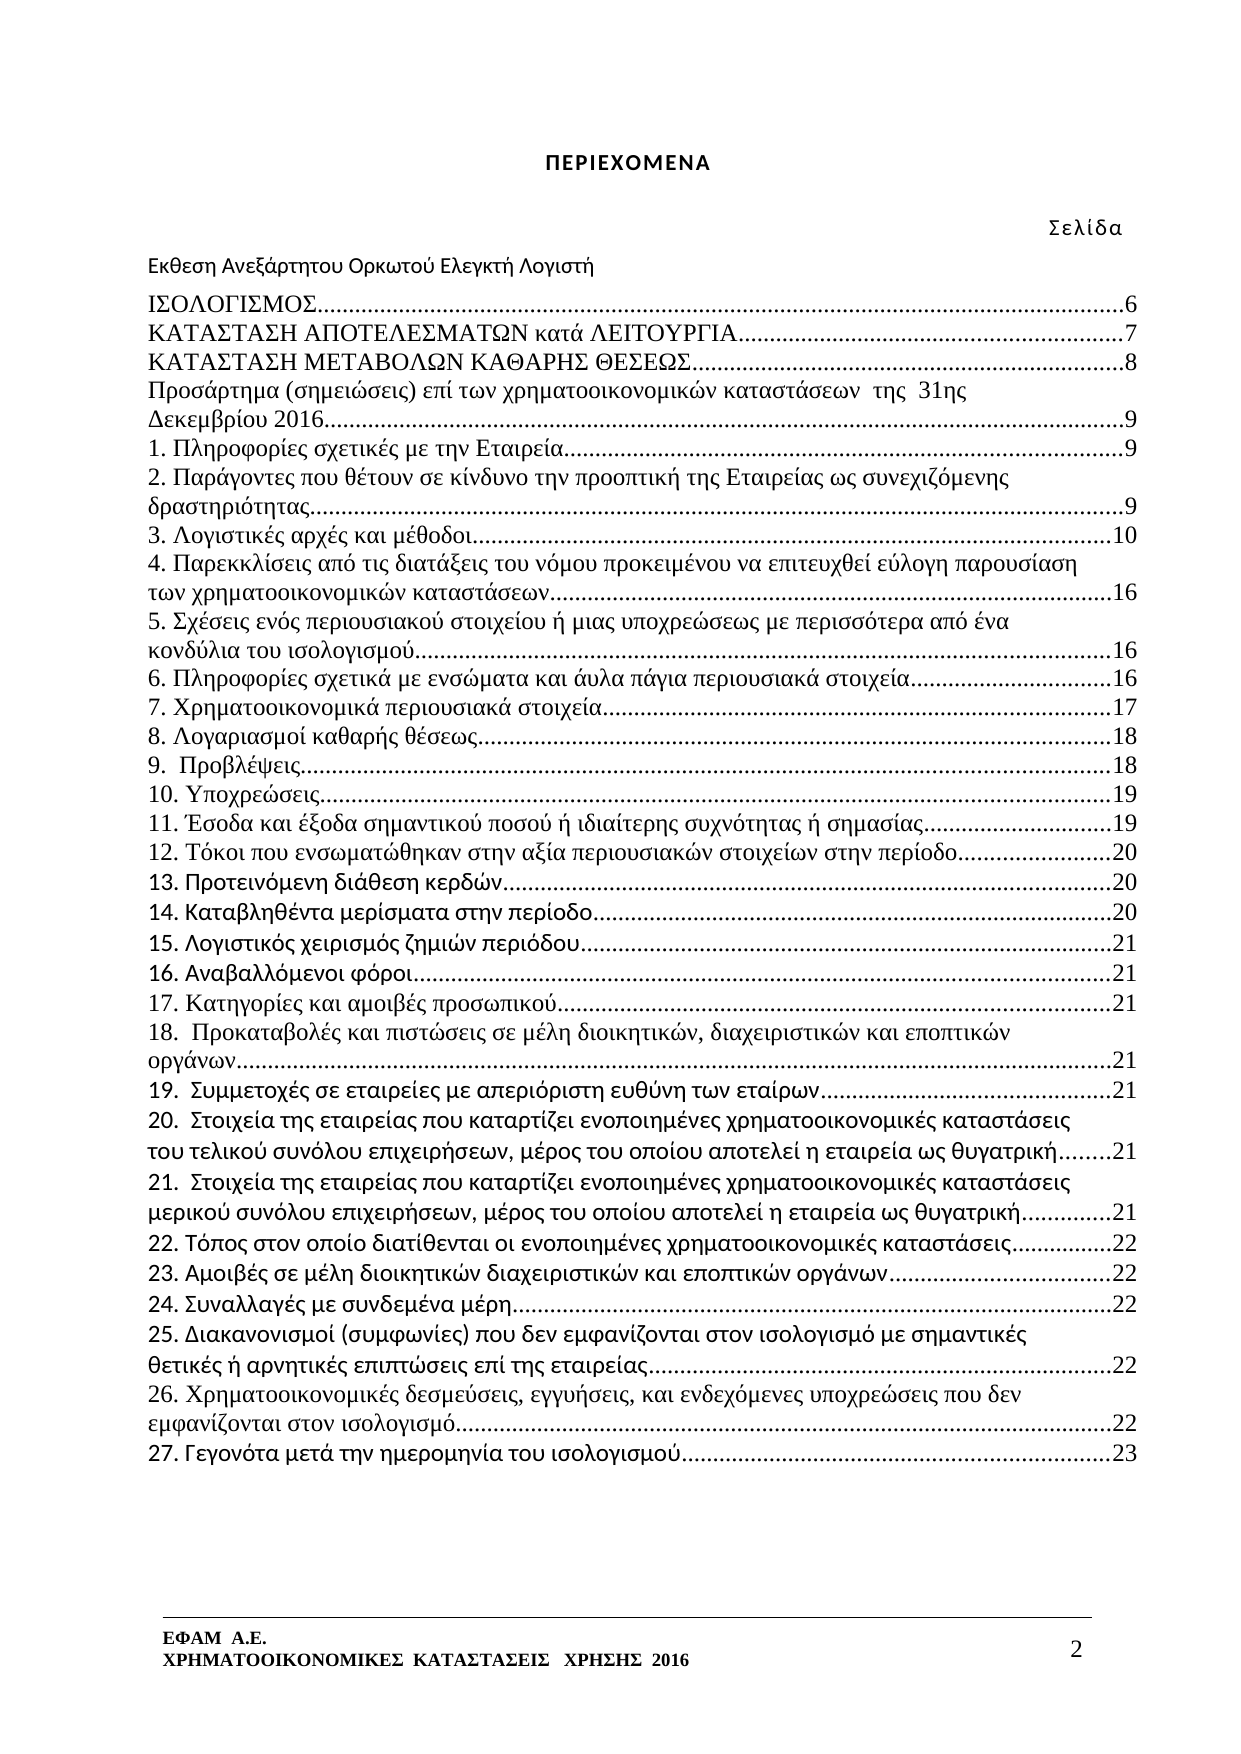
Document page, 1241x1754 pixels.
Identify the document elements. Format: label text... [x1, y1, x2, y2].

text ΚΑΤΑΣΤΑΣΗ ΜΕΤΑΒΟΛΩΝ ΚΑΘΑΡΗΣ ΘΕΣΕΩΣ 8 [148, 347, 1092, 375]
text ﻿14. Καταβληθέντα μερίσματα στην περίοδο 20 [148, 896, 1092, 927]
text 26. Χρηματοοικονομικές δεσμεύσεις, εγγυήσεις, και ενδεχόμενες υποχρεώσεις που δεν εμφανίζονται στον ισολογισμό 22 [148, 1379, 1092, 1437]
text Σελίδα [162, 213, 1122, 242]
text 20. Στοιχεία της εταιρείας που καταρτίζει ενοποιημένες χρηματοοικονομικές καταστάσεις του τελικού συνόλου επιχειρήσεων, μέρος του οποίου αποτελεί η εταιρεία ως θυγατρική 21 [148, 1104, 1092, 1166]
text 17. Κατηγορίες και αμοιβές προσωπικού 21 [148, 988, 1092, 1017]
text 23. Αμοιβές σε μέλη διοικητικών διαχειριστικών και εποπτικών οργάνων 22 [148, 1257, 1092, 1288]
text 13. Προτεινόμενη διάθεση κερδών 20 [148, 866, 1092, 896]
text ﻿1. Πληροφορίες σχετικές με την Εταιρεία 9 [148, 433, 1092, 462]
text 21. Στοιχεία της εταιρείας που καταρτίζει ενοποιημένες χρηματοοικονομικές καταστάσεις μερικού συνόλου επιχειρήσεων, μέρος του οποίου αποτελεί η εταιρεία ως θυγατρική 21 [148, 1166, 1092, 1227]
text 12. Τόκοι που ενσωματώθηκαν στην αξία περιουσιακών στοιχείων στην περίοδο 20 [148, 837, 1092, 866]
text Εκθεση Ανεξάρτητου Ορκωτού Ελεγκτή Λογιστή 3 [148, 251, 1092, 279]
text 4. Παρεκκλίσεις από τις διατάξεις του νόμου προκειμένου να επιτευχθεί εύλογη παρουσίαση των χρηματοοικονομικών καταστάσεων 16 [148, 548, 1092, 606]
text 27. Γεγονότα μετά την ημερομηνία του ισολογισμού 23 [148, 1437, 1092, 1467]
text ﻿8. Λογαριασμοί καθαρής θέσεως 18 [148, 721, 1092, 750]
text 6. Πληροφορίες σχετικά με ενσώματα και άυλα πάγια περιουσιακά στοιχεία 16 [148, 663, 1092, 692]
text Προσάρτημα (σημειώσεις) επί των χρηματοοικονομικών καταστάσεων της 31ης Δεκεμβρίου 2016 9 [148, 375, 1092, 433]
text ΚΑΤΑΣΤΑΣΗ ΑΠΟΤΕΛΕΣΜΑΤΩΝ κατά ΛΕΙΤΟΥΡΓΙΑ 7 [148, 318, 1092, 347]
text 10. Υποχρεώσεις 19 [148, 779, 1092, 808]
text ΠΕΡΙΕΧΟΜΕΝΑ [162, 148, 1092, 176]
text ﻿9. Προβλέψεις 18 [148, 750, 1092, 779]
text 25. Διακανονισμοί (συμφωνίες) που δεν εμφανίζονται στον ισολογισμό με σημαντικές θετικές ή αρνητικές επιπτώσεις επί της εταιρείας 22 [148, 1318, 1092, 1379]
text 18. Προκαταβολές και πιστώσεις σε μέλη διοικητικών, διαχειριστικών και εποπτικών οργάνων 21 [148, 1017, 1092, 1074]
text 2. Παράγοντες που θέτουν σε κίνδυνο την προοπτική της Εταιρείας ως συνεχιζόμενης δραστηριότητας. 9 [148, 462, 1092, 520]
text 5. Σχέσεις ενός περιουσιακού στοιχείου ή μιας υποχρεώσεως με περισσότερα από ένα κονδύλια του ισολογισμού 16 [148, 606, 1092, 663]
text ΙΣΟΛΟΓΙΣΜΟΣ 6 [148, 289, 1092, 318]
text 24. Συναλλαγές με συνδεμένα μέρη 22 [148, 1288, 1092, 1318]
text 16. Αναβαλλόμενοι φόροι 21 [148, 957, 1092, 988]
text 15. Λογιστικός χειρισμός ζημιών περιόδου 21 [148, 927, 1092, 957]
text 7. Χρηματοοικονομικά περιουσιακά στοιχεία 17 [148, 692, 1092, 721]
text 11. Έσοδα και έξοδα σημαντικού ποσού ή ιδιαίτερης συχνότητας ή σημασίας 19 [148, 808, 1092, 837]
text 22. Τόπος στον οποίο διατίθενται οι ενοποιημένες χρηματοοικονομικές καταστάσεις 22 [148, 1227, 1092, 1257]
text ﻿19. Συμμετοχές σε εταιρείες με απεριόριστη ευθύνη των εταίρων 21 [148, 1074, 1092, 1104]
text 3. Λογιστικές αρχές και μέθοδοι 10 [148, 520, 1092, 548]
